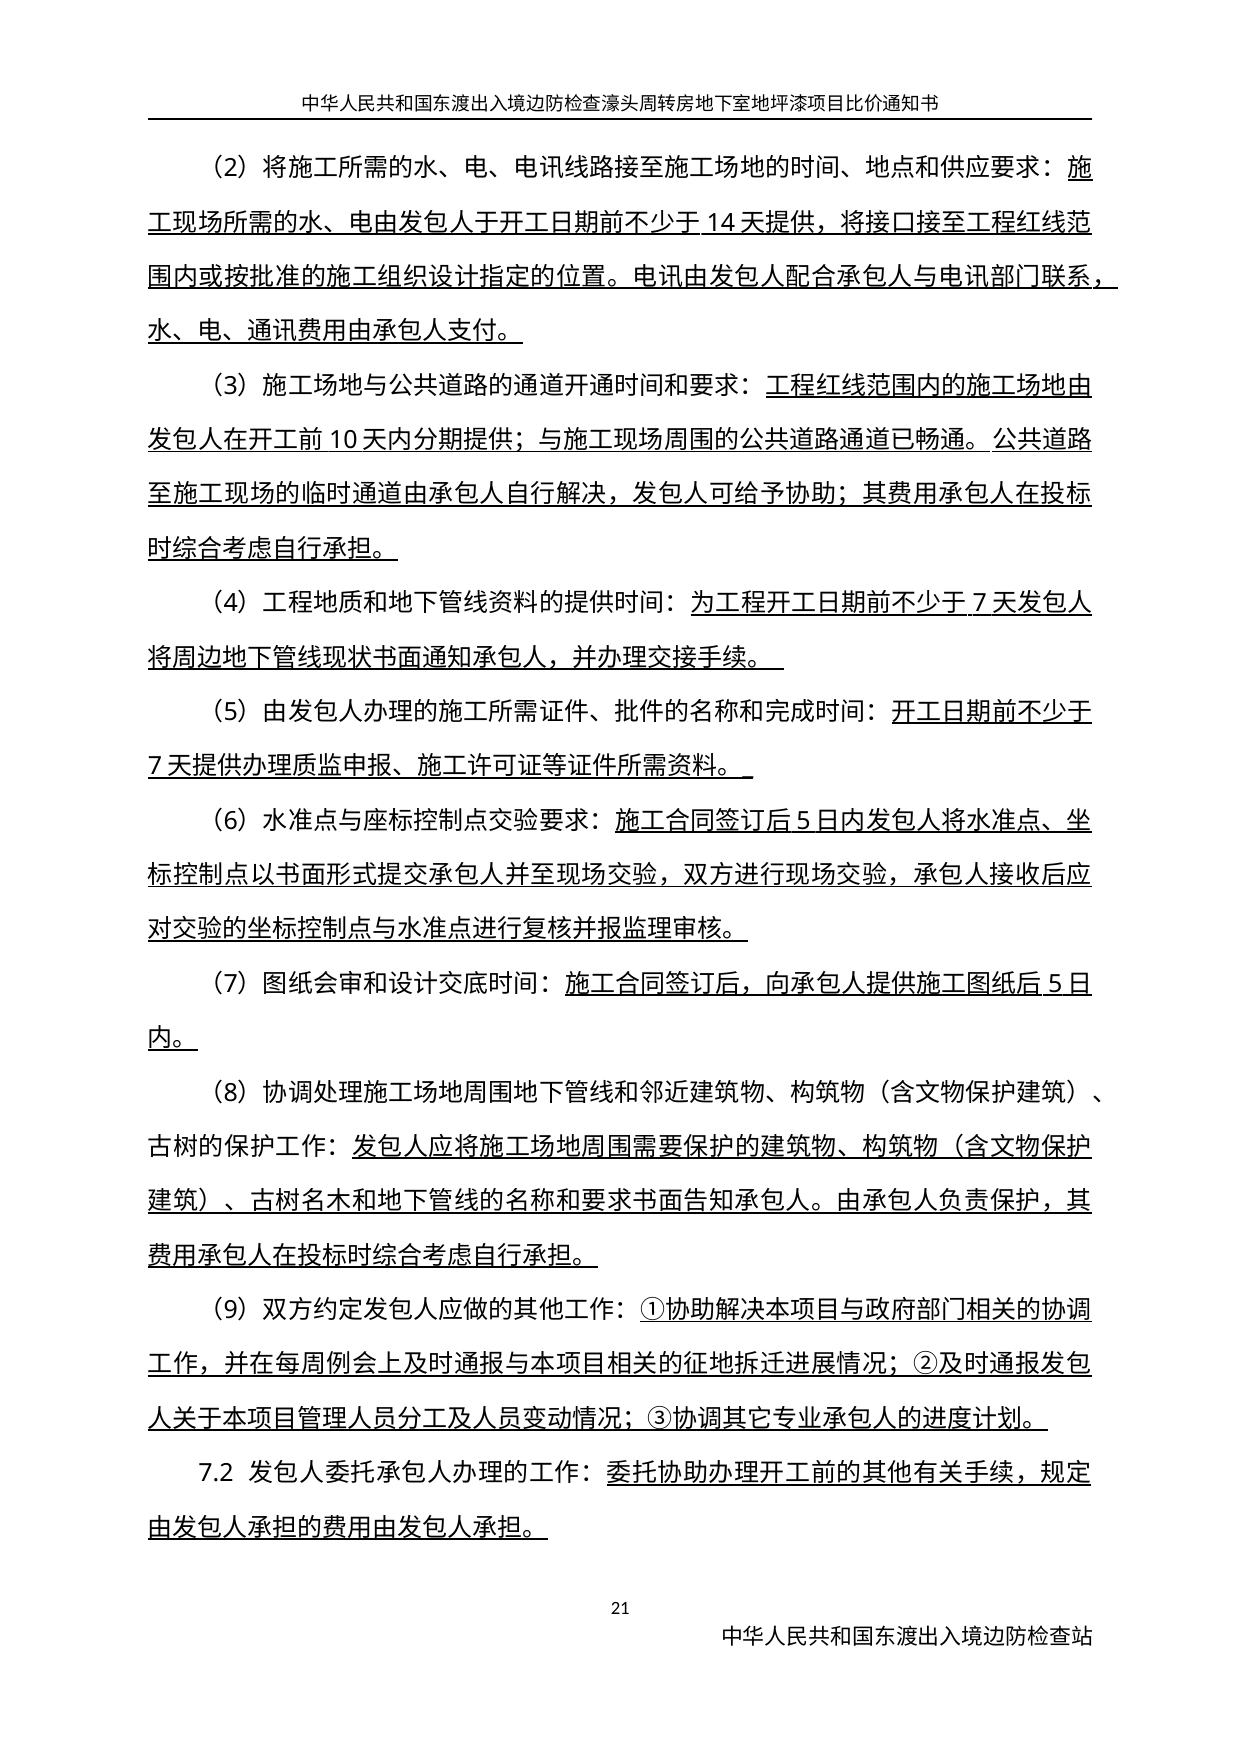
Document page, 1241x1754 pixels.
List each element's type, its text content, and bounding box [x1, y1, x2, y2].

text （9）双方约定发包人应做的其他工作：①协助解决本项目与政府部门相关的协调工作，并在每周例会上及时通报与本项目相关的征地拆迁进展情况；②及时通报发包人关于本项目管理人员分工及人员变动情况；③协调其它专业承包人的进度计划。 [148, 1289, 1092, 1375]
text （5）由发包人办理的施工所需证件、批件的名称和完成时间：开工日期前不少于7天提供办理质监申报、施工许可证等证件所需资料。_ [148, 691, 1092, 782]
text （6）水准点与座标控制点交验要求：施工合同签订后5日内发包人将水准点、坐标控制点以书面形式提交承包人并至现场交验，双方进行现场交验，承包人接收后应对交验的坐标控制点与水准点进行复核并报监理审核。 [148, 800, 1092, 886]
text （2）将施工所需的水、电、电讯线路接至施工场地的时间、地点和供应要求：施工现场所需的水、电由发包人于开工日期前不少于14天提供，将接口接至工程红线范围内或按批准的施工组织设计指定的位置。电讯由发包人配合承包人与电讯部门联系，水、电、通讯费用由承包人支付。 [148, 148, 1092, 287]
text （3）施工场地与公共道路的通道开通时间和要求：工程红线范围内的施工场地由发包人在开工前10天内分期提供；与施工现场周围的公共道路通道已畅通。公共道路至施工现场的临时通道由承包人自行解决，发包人可给予协助；其费用承包人在投标时综合考虑自行承担。 [148, 507, 1092, 564]
text （3）施工场地与公共道路的通道开通时间和要求：工程红线范围内的施工场地由发包人在开工前10天内分期提供；与施工现场周围的公共道路通道已畅通。公共道路至施工现场的临时通道由承包人自行解决，发包人可给予协助；其费用承包人在投标时综合考虑自行承担。 [148, 365, 1092, 505]
text （8）协调处理施工场地周围地下管线和邻近建筑物、构筑物（含文物保护建筑）、古树的保护工作：发包人应将施工场地周围需要保护的建筑物、构筑物（含文物保护建筑）、古树名木和地下管线的名称和要求书面告知承包人。由承包人负责保护，其费用承包人在投标时综合考虑自行承担。 [148, 1214, 1092, 1271]
text （8）协调处理施工场地周围地下管线和邻近建筑物、构筑物（含文物保护建筑）、古树的保护工作：发包人应将施工场地周围需要保护的建筑物、构筑物（含文物保护建筑）、古树名木和地下管线的名称和要求书面告知承包人。由承包人负责保护，其费用承包人在投标时综合考虑自行承担。 [148, 1072, 1092, 1212]
text 7.2 发包人委托承包人办理的工作：委托协助办理开工前的其他有关手续，规定由发包人承担的费用由发包人承担。 [148, 1453, 1092, 1543]
text （9）双方约定发包人应做的其他工作：①协助解决本项目与政府部门相关的协调工作，并在每周例会上及时通报与本项目相关的征地拆迁进展情况；②及时通报发包人关于本项目管理人员分工及人员变动情况；③协调其它专业承包人的进度计划。 [148, 1377, 1092, 1434]
text （2）将施工所需的水、电、电讯线路接至施工场地的时间、地点和供应要求：施工现场所需的水、电由发包人于开工日期前不少于14天提供，将接口接至工程红线范围内或按批准的施工组织设计指定的位置。电讯由发包人配合承包人与电讯部门联系，水、电、通讯费用由承包人支付。 [148, 289, 1092, 347]
text （4）工程地质和地下管线资料的提供时间：为工程开工日期前不少于7天发包人将周边地下管线现状书面通知承包人，并办理交接手续。_ [148, 583, 1092, 673]
text （6）水准点与座标控制点交验要求：施工合同签订后5日内发包人将水准点、坐标控制点以书面形式提交承包人并至现场交验，双方进行现场交验，承包人接收后应对交验的坐标控制点与水准点进行复核并报监理审核。 [148, 887, 1092, 945]
text （7）图纸会审和设计交底时间：施工合同签订后，向承包人提供施工图纸后5日内。 [148, 963, 1092, 1054]
